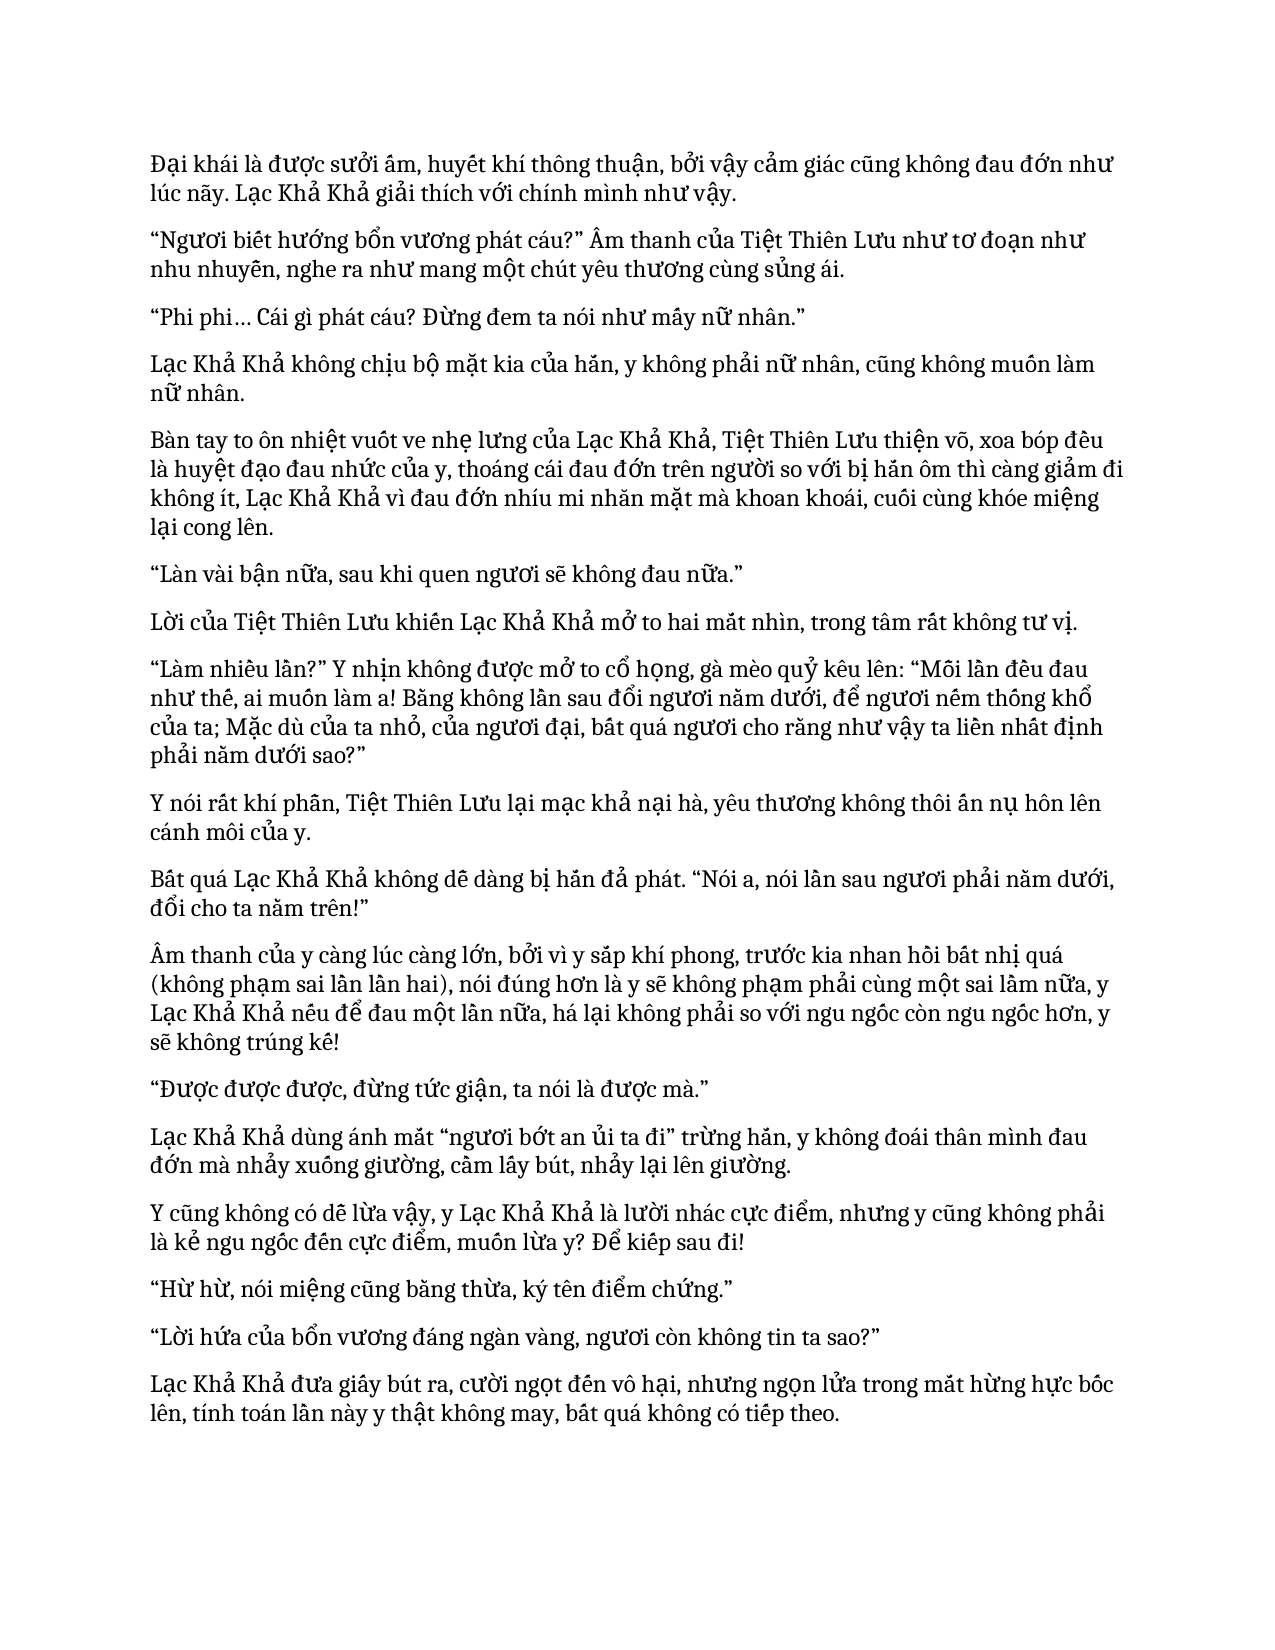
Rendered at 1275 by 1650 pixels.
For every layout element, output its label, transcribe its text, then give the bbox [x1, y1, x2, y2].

text Lời của Tiệt Thiên Lưu khiến Lạc Khả Khả mở to hai mắt nhìn, trong tâm rất không tư vị. [150, 607, 1125, 636]
text “Làn vài bận nữa, sau khi quen ngươi sẽ không đau nữa.” [150, 560, 1125, 589]
text Lạc Khả Khả đưa giấy bút ra, cười ngọt đến vô hại, nhưng ngọn lửa trong mắt hừng hực bốc lên, tính toán lần này y thật không may, bất quá không có tiếp theo. [150, 1370, 1125, 1427]
text Y cũng không có dễ lừa vậy, y Lạc Khả Khả là lười nhác cực điểm, nhưng y cũng không phải là kẻ ngu ngốc đến cực điểm, muốn lừa y? Để kiếp sau đi! [150, 1199, 1125, 1256]
text Lạc Khả Khả dùng ánh mắt “ngươi bớt an ủi ta đi” trừng hắn, y không đoái thân mình đau đớn mà nhảy xuống giường, cầm lấy bút, nhảy lại lên giường. [150, 1122, 1125, 1180]
text Lạc Khả Khả không chịu bộ mặt kia của hắn, y không phải nữ nhân, cũng không muốn làm nữ nhân. [150, 350, 1125, 407]
text Âm thanh của y càng lúc càng lớn, bởi vì y sắp khí phong, trước kia nhan hồi bất nhị quá (không phạm sai lần lần hai), nói đúng hơn là y sẽ không phạm phải cùng một sai lầm nữa, y Lạc Khả Khả nếu để đau một lần nữa, há lại không phải so với ngu ngốc còn ngu ngốc hơn, y sẽ không trúng kế! [150, 941, 1125, 1056]
text “Lời hứa của bổn vương đáng ngàn vàng, ngươi còn không tin ta sao?” [150, 1322, 1125, 1351]
text “Hừ hừ, nói miệng cũng bằng thừa, ký tên điểm chứng.” [150, 1275, 1125, 1304]
text Y nói rất khí phẫn, Tiệt Thiên Lưu lại mạc khả nại hà, yêu thương không thôi ấn nụ hôn lên cánh môi của y. [150, 789, 1125, 846]
text “Phi phi… Cái gì phát cáu? Đừng đem ta nói như mấy nữ nhân.” [150, 302, 1125, 331]
text “Làm nhiều lần?” Y nhịn không được mở to cổ họng, gà mèo quỷ kêu lên: “Mỗi lần đều đau như thế, ai muốn làm a! Bằng không lần sau đổi ngươi nằm dưới, để ngươi nếm thống khổ của ta; Mặc dù của ta nhỏ, của ngươi đại, bất quá ngươi cho rằng như vậy ta liền nhất định phải nằm dưới sao?” [150, 655, 1125, 770]
text “Ngươi biết hướng bổn vương phát cáu?” Âm thanh của Tiệt Thiên Lưu như tơ đoạn như nhu nhuyễn, nghe ra như mang một chút yêu thương cùng sủng ái. [150, 226, 1125, 284]
text Bàn tay to ôn nhiệt vuốt ve nhẹ lưng của Lạc Khả Khả, Tiệt Thiên Lưu thiện võ, xoa bóp đều là huyệt đạo đau nhức của y, thoáng cái đau đớn trên người so với bị hắn ôm thì càng giảm đi không ít, Lạc Khả Khả vì đau đớn nhíu mi nhăn mặt mà khoan khoái, cuối cùng khóe miệng lại cong lên. [150, 426, 1125, 541]
text “Được được được, đừng tức giận, ta nói là được mà.” [150, 1075, 1125, 1104]
text Bất quá Lạc Khả Khả không dễ dàng bị hắn đả phát. “Nói a, nói lần sau ngươi phải nằm dưới, đổi cho ta nằm trên!” [150, 865, 1125, 922]
text Đại khái là được sưởi ấm, huyết khí thông thuận, bởi vậy cảm giác cũng không đau đớn như lúc nãy. Lạc Khả Khả giải thích với chính mình như vậy. [150, 150, 1125, 207]
